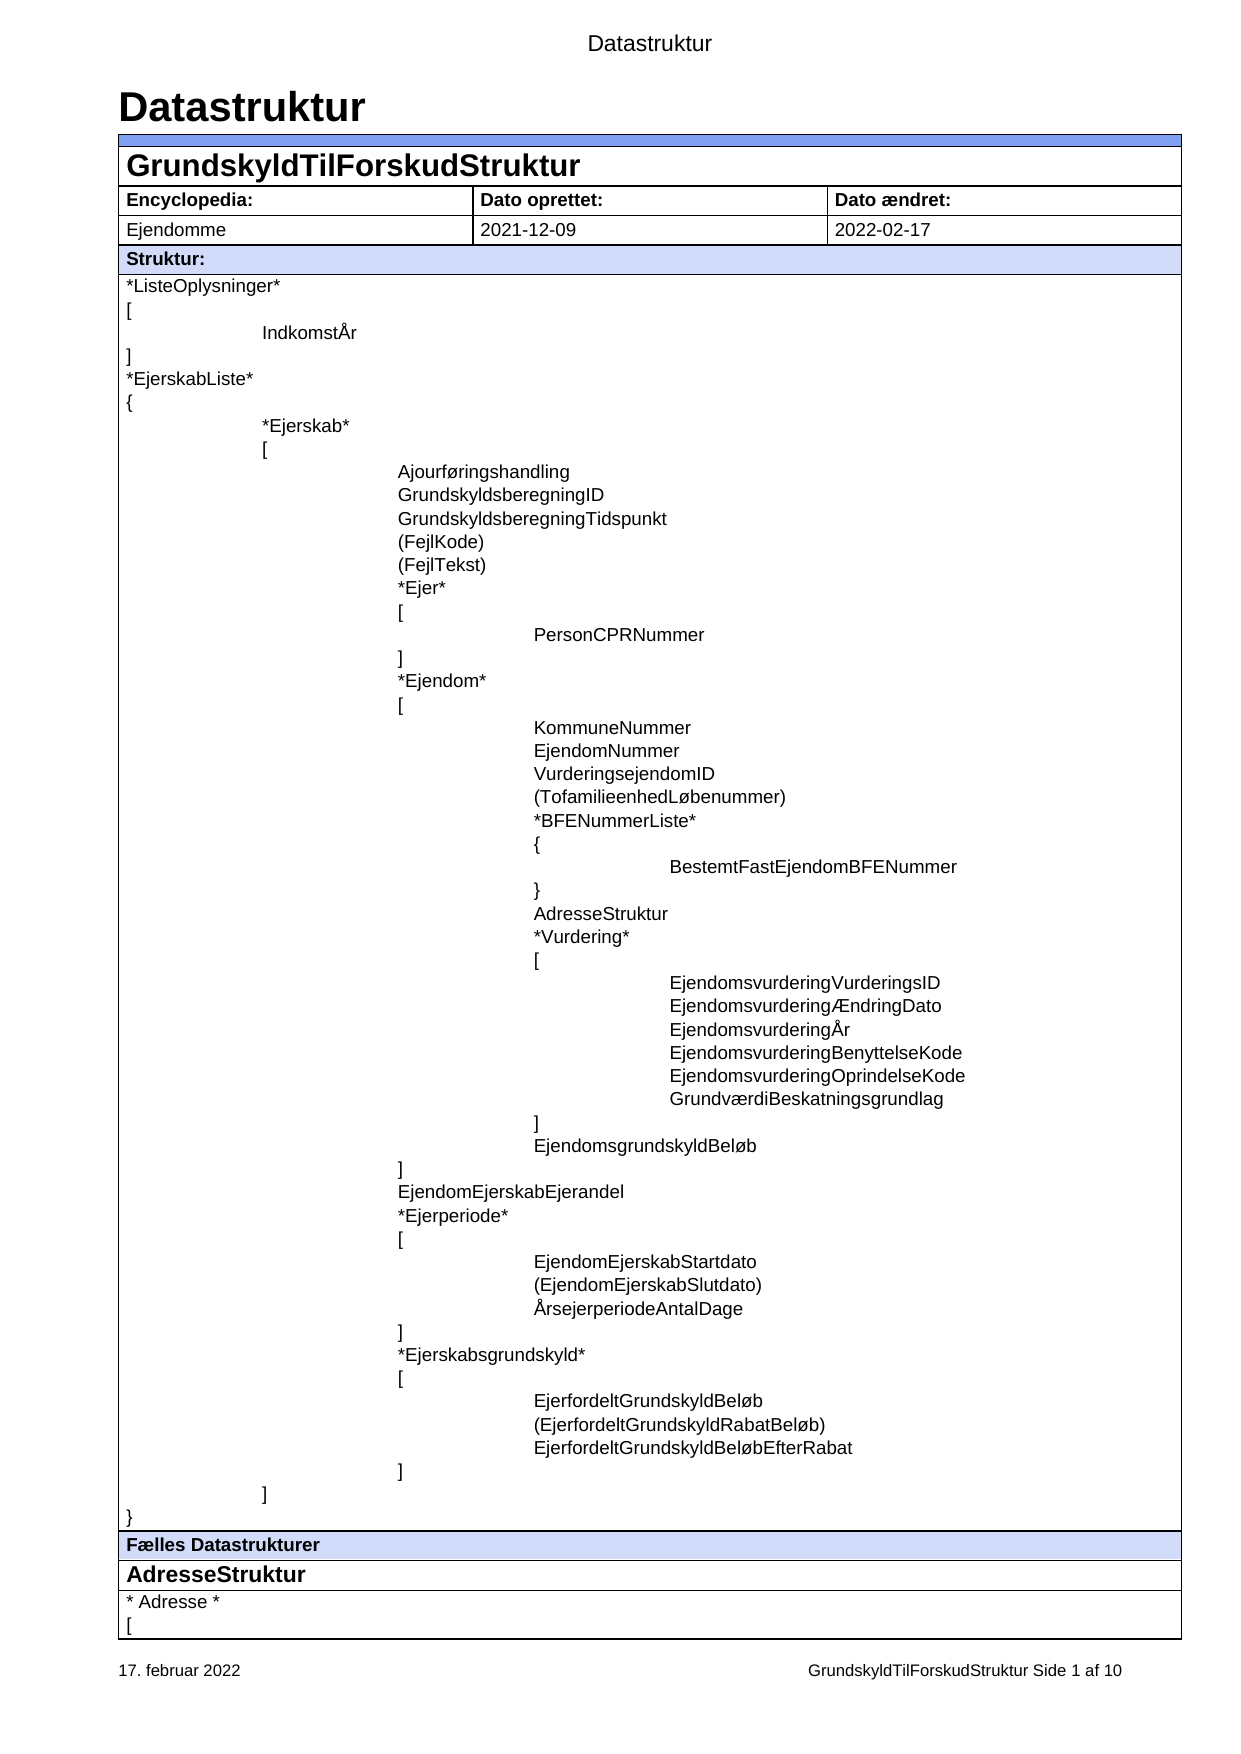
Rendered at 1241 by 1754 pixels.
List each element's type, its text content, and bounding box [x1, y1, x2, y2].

table_cell Struktur: [119, 246, 1181, 274]
table_cell AdresseStruktur [119, 1561, 1181, 1589]
text Datastruktur [118, 82, 1181, 130]
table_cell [119, 1591, 1181, 1638]
table_cell *ListeOplysninger* [ IndkomstÅr ] *EjerskabListe* { *Ejerskab* [ Ajourføringshandling GrundskyldsberegningID GrundskyldsberegningTidspunkt (FejlKode) (FejlTekst) *Ejer* [ PersonCPRNummer ] *Ejendom* [ KommuneNummer EjendomNummer VurderingsejendomID (TofamilieenhedLøbenummer) *BFENummerListe* { BestemtFastEjendomBFENummer } AdresseStruktur *Vurdering* [ EjendomsvurderingVurderingsID EjendomsvurderingÆndringDato EjendomsvurderingÅr EjendomsvurderingBenyttelseKode EjendomsvurderingOprindelseKode GrundværdiBeskatningsgrundlag ] EjendomsgrundskyldBeløb ] EjendomEjerskabEjerandel *Ejerperiode* [ EjendomEjerskabStartdato (EjendomEjerskabSlutdato) ÅrsejerperiodeAntalDage ] *Ejerskabsgrundskyld* [ EjerfordeltGrundskyldBeløb (EjerfordeltGrundskyldRabatBeløb) EjerfordeltGrundskyldBeløbEfterRabat ] ] } [119, 275, 1181, 1530]
table_cell Ejendomme [119, 216, 472, 244]
table_cell Fælles Datastrukturer [119, 1532, 1181, 1559]
table_cell GrundskyldTilForskudStruktur [119, 147, 1181, 185]
table_cell 2022-02-17 [828, 216, 1181, 244]
table_cell Dato ændret: [828, 187, 1181, 215]
table_header [119, 135, 1181, 146]
table_cell Encyclopedia: [119, 187, 472, 215]
table_cell Dato oprettet: [474, 187, 827, 215]
table_cell 2021-12-09 [474, 216, 827, 244]
